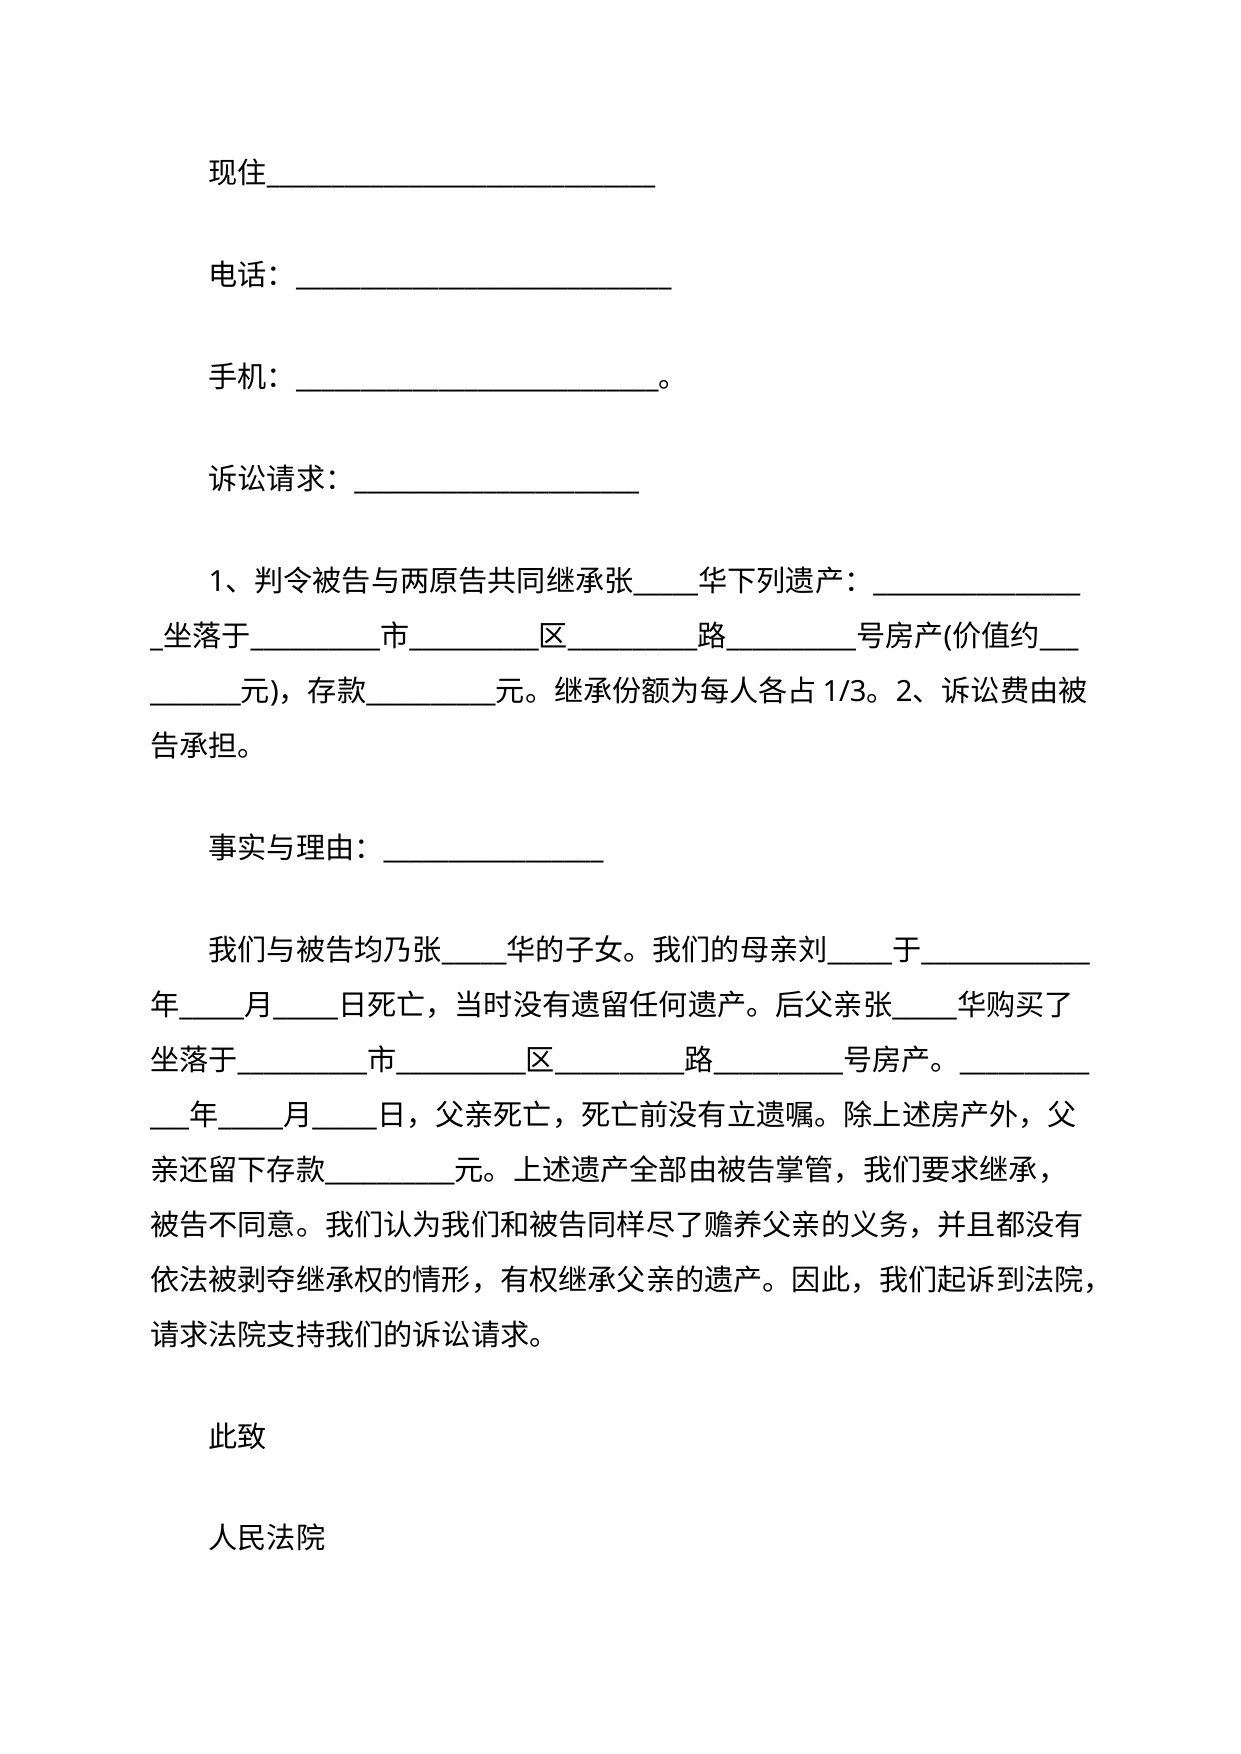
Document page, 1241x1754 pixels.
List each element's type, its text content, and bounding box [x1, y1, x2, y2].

text 现住______________________________ [150, 150, 1090, 192]
text 诉讼请求：______________________ [150, 456, 1090, 498]
text 手机：____________________________。 [150, 354, 1090, 396]
text 此致 [150, 1413, 1090, 1456]
text 我们与被告均乃张_____华的子女。我们的母亲刘_____于_____________年_____月_____日死亡，当时没有遗留任何遗产。后父亲张_____华购买了坐落于__________市__________区__________路__________号房产。_____________年_____月_____日，父亲死亡，死亡前没有立遗嘱。除上述房产外，父亲还留下存款__________元。上述遗产全部由被告掌管，我们要求继承，被告不同意。我们认为我们和被告同样尽了赡养父亲的义务，并且都没有依法被剥夺继承权的情形，有权继承父亲的遗产。因此，我们起诉到法院，请求法院支持我们的诉讼请求。 [150, 927, 1090, 1354]
text 事实与理由：_________________ [150, 825, 1090, 867]
text 人民法院 [150, 1515, 1090, 1557]
text 1、判令被告与两原告共同继承张_____华下列遗产：_________________坐落于__________市__________区__________路__________号房产(价值约__________元)，存款__________元。继承份额为每人各占1/3。2、诉讼费由被告承担。 [150, 558, 1090, 765]
text 电话：_____________________________ [150, 252, 1090, 294]
